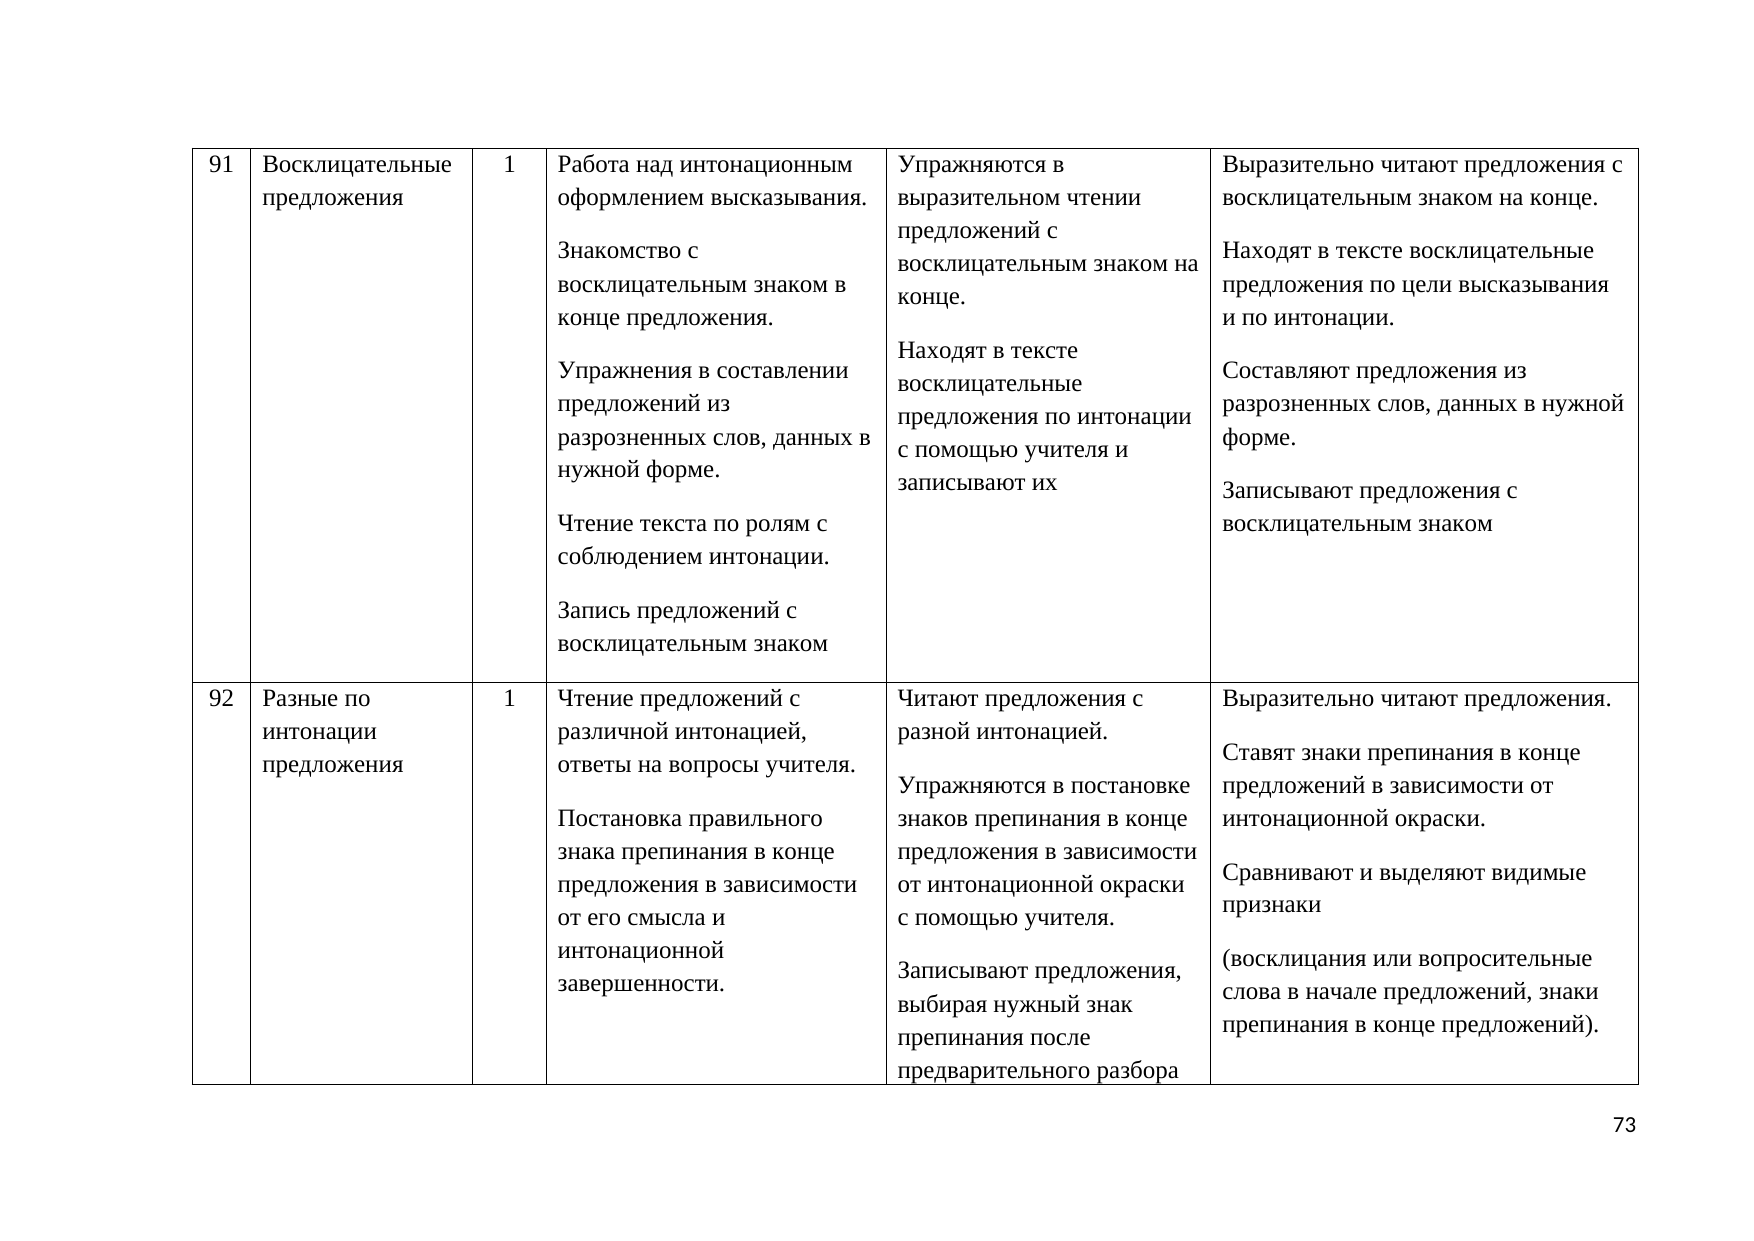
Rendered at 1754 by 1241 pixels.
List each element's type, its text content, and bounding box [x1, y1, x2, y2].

table_cell 92 [193, 683, 250, 1083]
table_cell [887, 683, 1210, 1083]
table_header Восклицательные предложения [251, 149, 472, 682]
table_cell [1211, 683, 1638, 1083]
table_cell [547, 683, 886, 1083]
table_cell 1 [473, 683, 546, 1083]
table_header 1 [473, 149, 546, 682]
table_header 91 [193, 149, 250, 682]
table_header Упражняются в выразительном чтении предложений с восклицательным знаком на конце. Находят в тексте восклицательные предложения по интонации с помощью учителя и записывают их [887, 149, 1210, 682]
table_header Выразительно читают предложения с восклицательным знаком на конце. Находят в тексте восклицательные предложения по цели высказывания и по интонации. Составляют предложения из разрозненных слов, данных в нужной форме. Записывают предложения с восклицательным знаком [1211, 149, 1638, 682]
table_header Работа над интонационным оформлением высказывания. Знакомство с восклицательным знаком в конце предложения. Упражнения в составлении предложений из разрозненных слов, данных в нужной форме. Чтение текста по ролям с соблюдением интонации. Запись предложений с восклицательным знаком [547, 149, 886, 682]
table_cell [251, 683, 472, 1083]
